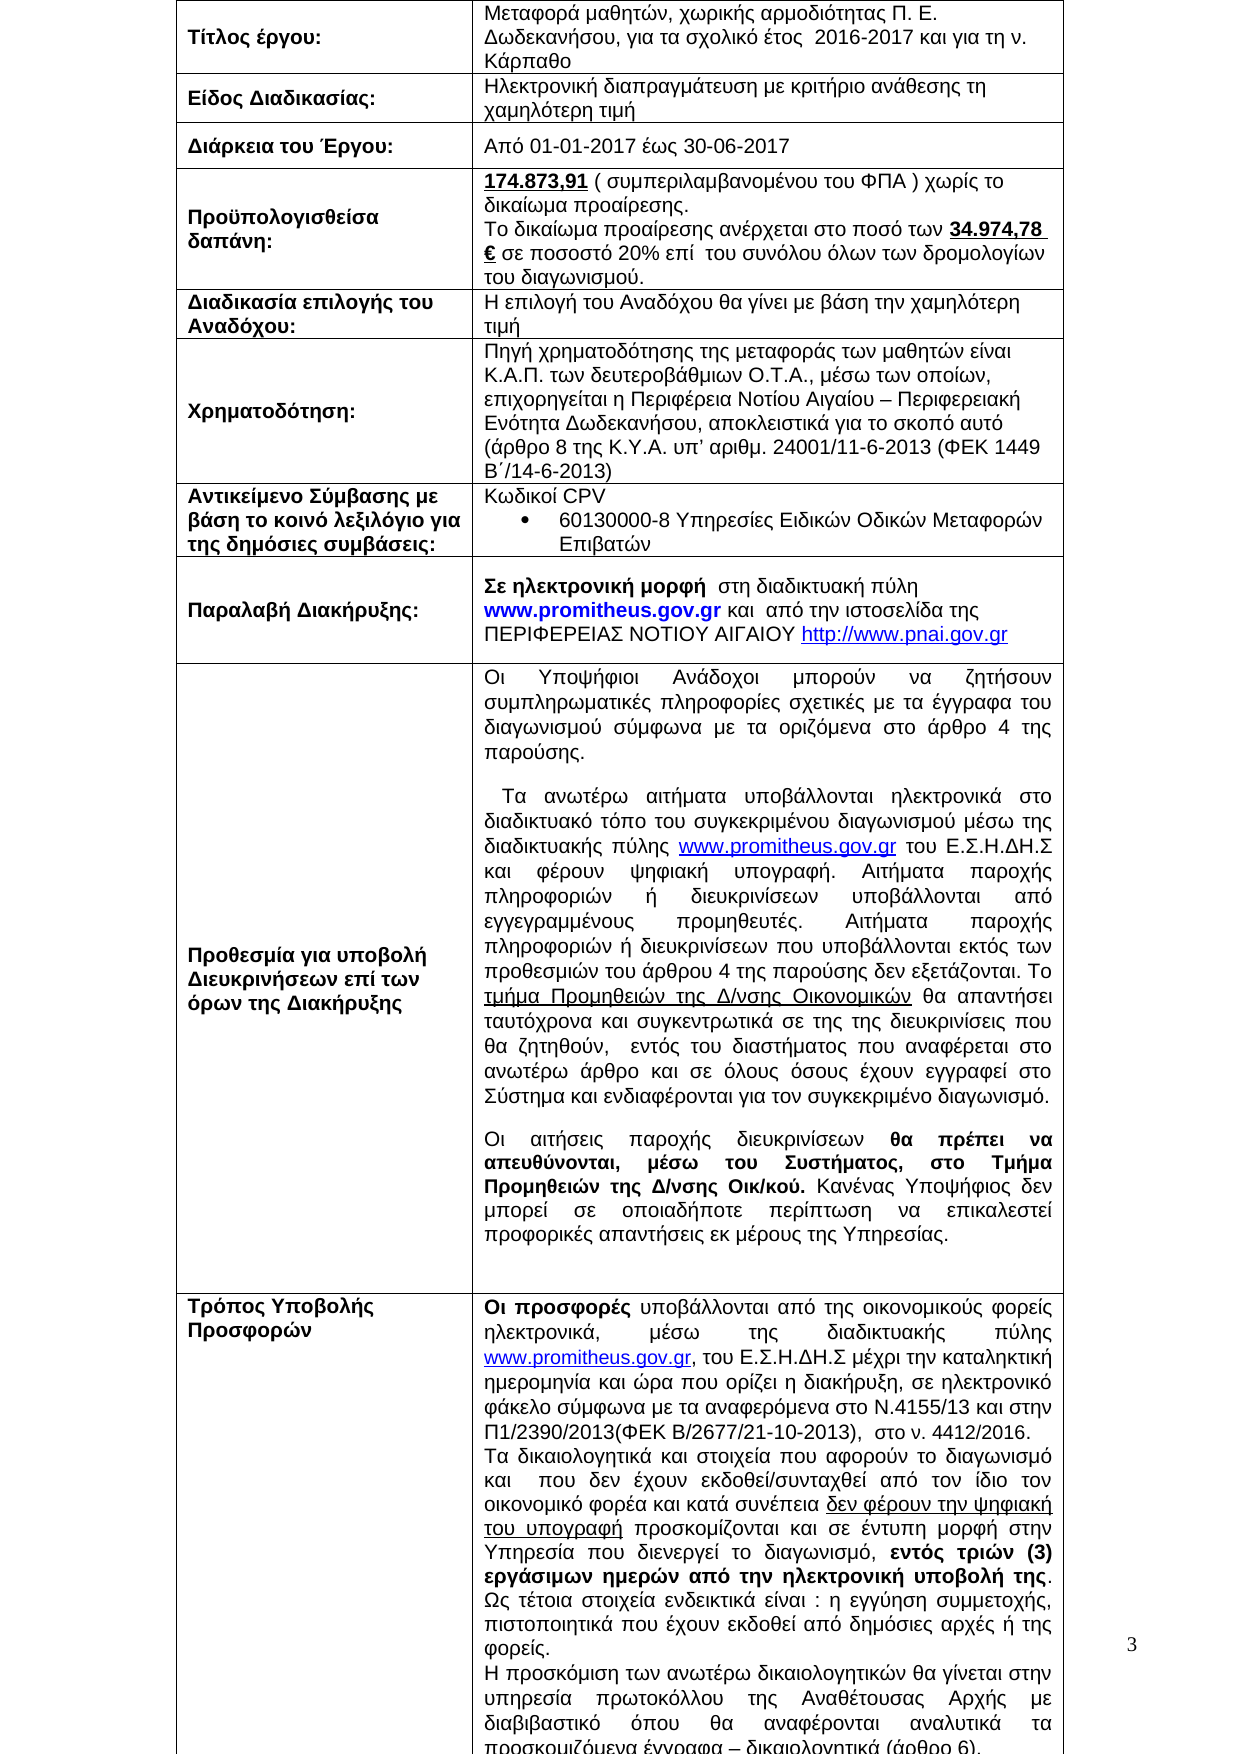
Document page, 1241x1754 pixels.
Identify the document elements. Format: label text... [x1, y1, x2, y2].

table_header Μεταφορά μαθητών, χωρικής αρμοδιότητας Π. Ε. Δωδεκανήσου, για τα σχολικό έτος 2016-2017 και για τη ν. Κάρπαθο [473, 1, 1063, 73]
table_cell Προϋπολογισθείσα δαπάνη: [177, 169, 472, 289]
table_cell Αντικείμενο Σύμβασης με βάση το κοινό λεξιλόγιο για της δημόσιες συμβάσεις: [177, 484, 472, 556]
table_cell Οι Υποψήφιοι Ανάδοχοι μπορούν να ζητήσουν συμπληρωματικές πληροφορίες σχετικές με τα έγγραφα του διαγωνισμού σύμφωνα με τα οριζόμενα στο άρθρο 4 της παρούσης. Τα ανωτέρω αιτήματα υποβάλλονται ηλεκτρονικά στο διαδικτυακό τόπο του συγκεκριμένου διαγωνισμού μέσω της διαδικτυακής πύλης www.promitheus.gov.gr του Ε.Σ.Η.ΔΗ.Σ και φέρουν ψηφιακή υπογραφή. Αιτήματα παροχής πληροφοριών ή διευκρινίσεων υποβάλλονται από εγγεγραμμένους προμηθευτές. Αιτήματα παροχής πληροφοριών ή διευκρινίσεων που υποβάλλονται εκτός των προθεσμιών του άρθρου 4 της παρούσης δεν εξετάζονται. Το τμήμα Προμηθειών της Δ/νσης Οικονομικών θα απαντήσει ταυτόχρονα και συγκεντρωτικά σε της της διευκρινίσεις που θα ζητηθούν, εντός του διαστήματος που αναφέρεται στο ανωτέρω άρθρο και σε όλους όσους έχουν εγγραφεί στο Σύστημα και ενδιαφέρονται για τον συγκεκριμένο διαγωνισμό. Οι αιτήσεις παροχής διευκρινίσεων θα πρέπει να απευθύνονται, μέσω του Συστήματος, στο Τμήμα Προμηθειών της Δ/νσης Οικ/κού. Κανένας Υποψήφιος δεν μπορεί σε οποιαδήποτε περίπτωση να επικαλεστεί προφορικές απαντήσεις εκ μέρους της Υπηρεσίας. [473, 664, 1063, 1293]
table_cell Κωδικοί CPV 60130000-8 Υπηρεσίες Ειδικών Οδικών Μεταφορών Επιβατών [473, 484, 1063, 556]
table_cell Σε ηλεκτρονική μορφή στη διαδικτυακή πύλη www.promitheus.gov.gr και από την ιστοσελίδα της ΠΕΡΙΦΕΡΕΙΑΣ ΝΟΤΙΟΥ ΑΙΓΑΙΟΥ http://www.pnai.gov.gr [473, 557, 1063, 663]
table_cell Διάρκεια του Έργου: [177, 123, 472, 168]
table_cell Οι προσφορές υποβάλλονται από της οικονομικούς φορείς ηλεκτρονικά, μέσω της διαδικτυακής πύλης www.promitheus.gov.gr, του Ε.Σ.Η.ΔΗ.Σ μέχρι την καταληκτική ημερομηνία και ώρα που ορίζει η διακήρυξη, σε ηλεκτρονικό φάκελο σύμφωνα με τα αναφερόμενα στο Ν.4155/13 και στην Π1/2390/2013(ΦΕΚ Β/2677/21-10-2013), στο ν. 4412/2016. Τα δικαιολογητικά και στοιχεία που αφορούν το διαγωνισμό και που δεν έχουν εκδοθεί/συνταχθεί από τον ίδιο τον οικονομικό φορέα και κατά συνέπεια δεν φέρουν την ψηφιακή του υπογραφή προσκομίζονται και σε έντυπη μορφή στην Υπηρεσία που διενεργεί το διαγωνισμό, εντός τριών (3) εργάσιμων ημερών από την ηλεκτρονική υποβολή της. Ως τέτοια στοιχεία ενδεικτικά είναι : η εγγύηση συμμετοχής, πιστοποιητικά που έχουν εκδοθεί από δημόσιες αρχές ή της φορείς. Η προσκόμιση των ανωτέρω δικαιολογητικών θα γίνεται στην υπηρεσία πρωτοκόλλου της Αναθέτουσας Αρχής με διαβιβαστικό όπου θα αναφέρονται αναλυτικά τα προσκομιζόμενα έγγραφα – δικαιολογητικά (άρθρο 6). [473, 1294, 1063, 1754]
table_cell Είδος Διαδικασίας: [177, 74, 472, 122]
table_cell Τρόπος Υποβολής Προσφορών [177, 1294, 472, 1754]
table_cell Πηγή χρηματοδότησης της μεταφοράς των μαθητών είναι Κ.Α.Π. των δευτεροβάθμιων Ο.Τ.Α., μέσω των οποίων, επιχορηγείται η Περιφέρεια Νοτίου Αιγαίου – Περιφερειακή Ενότητα Δωδεκανήσου, αποκλειστικά για το σκοπό αυτό (άρθρο 8 της Κ.Υ.Α. υπ’ αριθμ. 24001/11-6-2013 (ΦΕΚ 1449 Β΄/14-6-2013) [473, 339, 1063, 482]
table_cell Προθεσμία για υποβολή Διευκρινήσεων επί των όρων της Διακήρυξης [177, 664, 472, 1293]
table_cell Παραλαβή Διακήρυξης: [177, 557, 472, 663]
table_cell Από 01-01-2017 έως 30-06-2017 [473, 123, 1063, 168]
table_cell Η επιλογή του Αναδόχου θα γίνει με βάση την χαμηλότερη τιμή [473, 290, 1063, 338]
table_header Τίτλος έργου: [177, 1, 472, 73]
table_cell Χρηματοδότηση: [177, 339, 472, 482]
table_cell 174.873,91 ( συμπεριλαμβανομένου του ΦΠΑ ) χωρίς το δικαίωμα προαίρεσης. Το δικαίωμα προαίρεσης ανέρχεται στο ποσό των 34.974,78 € σε ποσοστό 20% επί του συνόλου όλων των δρομολογίων του διαγωνισμού. [473, 169, 1063, 289]
table_cell Ηλεκτρονική διαπραγμάτευση με κριτήριο ανάθεσης τη χαμηλότερη τιμή [473, 74, 1063, 122]
table_cell Διαδικασία επιλογής του Αναδόχου: [177, 290, 472, 338]
